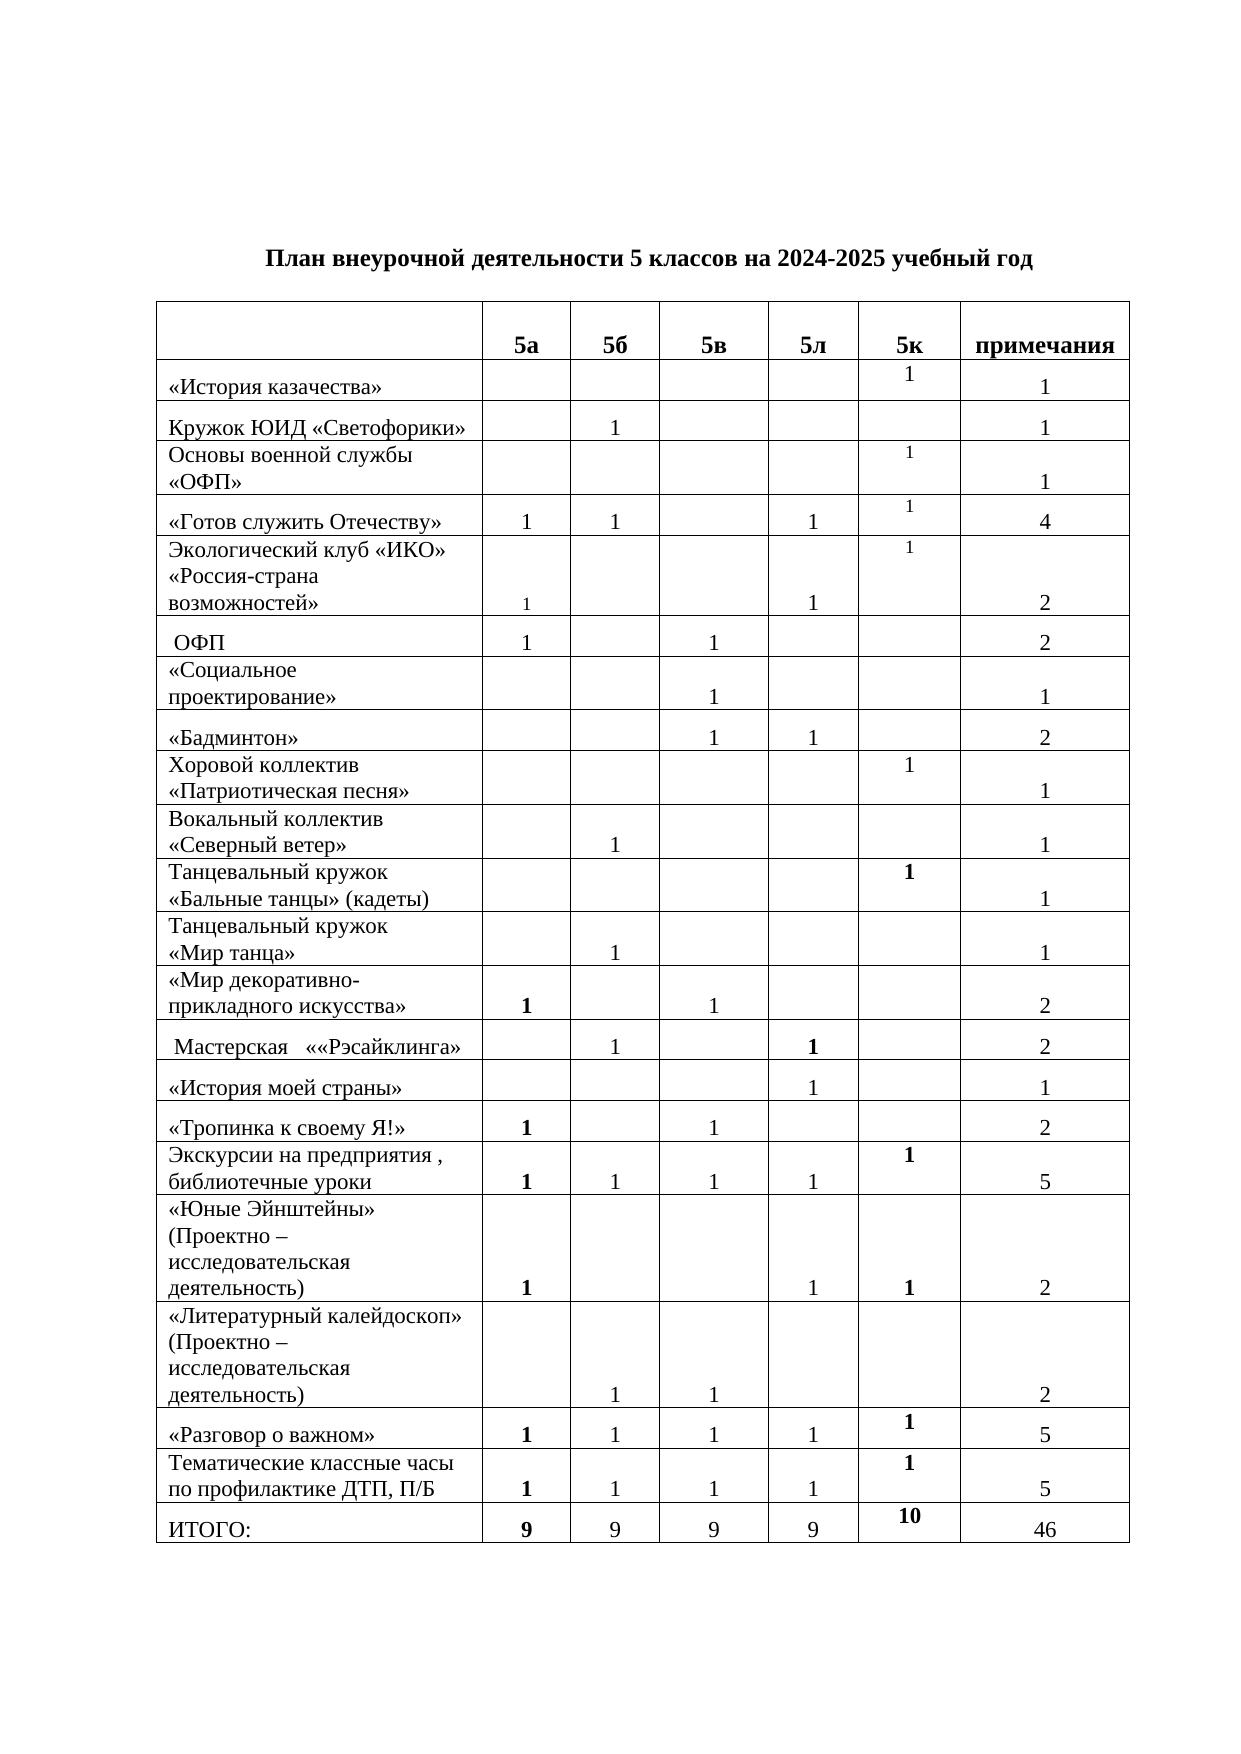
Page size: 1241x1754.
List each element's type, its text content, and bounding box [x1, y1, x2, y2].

table_cell Хоровой коллектив «Патриотическая песня» [157, 751, 482, 804]
table_cell [571, 616, 659, 656]
table_cell 1 [483, 1195, 570, 1301]
table_cell 10 [859, 1503, 960, 1542]
table_cell 1 [571, 805, 659, 857]
table_cell 1 [769, 1408, 858, 1448]
table_cell 1 [961, 441, 1129, 494]
table_cell Кружок ЮИД «Светофорики» [157, 401, 482, 440]
table_cell [660, 1060, 768, 1100]
table_header примечания [961, 302, 1129, 359]
table_cell [483, 1020, 570, 1059]
table_cell Мастерская ««Рэсайклинга» [157, 1020, 482, 1059]
table_cell 1 [769, 1449, 858, 1502]
table_cell [769, 912, 858, 965]
table_cell 1 [571, 1142, 659, 1194]
table_cell [571, 360, 659, 400]
table_cell 1 [859, 536, 960, 615]
table_cell 1 [660, 1101, 768, 1141]
table_cell [859, 1020, 960, 1059]
table_cell 1 [769, 1142, 858, 1194]
table_cell 1 [660, 1408, 768, 1448]
table_cell 5 [961, 1449, 1129, 1502]
table_cell «Мир декоративно-прикладного искусства» [157, 966, 482, 1019]
table_cell 1 [961, 657, 1129, 709]
table_cell [483, 1060, 570, 1100]
table_cell «История казачества» [157, 360, 482, 400]
table_cell 1 [571, 1408, 659, 1448]
table_cell 2 [961, 966, 1129, 1019]
table_cell [769, 1101, 858, 1141]
table_cell «История моей страны» [157, 1060, 482, 1100]
table_cell Танцевальный кружок «Мир танца» [157, 912, 482, 965]
table_cell [571, 441, 659, 494]
table_cell [859, 912, 960, 965]
table_cell [859, 616, 960, 656]
table_header [157, 302, 482, 359]
table_cell 1 [483, 966, 570, 1019]
table_cell «Социальное проектирование» [157, 657, 482, 709]
table_cell Танцевальный кружок «Бальные танцы» (кадеты) [157, 859, 482, 911]
table_cell [859, 710, 960, 750]
table_cell [769, 401, 858, 440]
table_cell 1 [769, 1060, 858, 1100]
table_cell 1 [571, 495, 659, 535]
table_cell 1 [961, 751, 1129, 804]
table_cell [769, 805, 858, 857]
table_cell 1 [859, 1408, 960, 1448]
table_cell [660, 912, 768, 965]
table_cell 1 [859, 495, 960, 535]
table_cell [660, 495, 768, 535]
table_cell 1 [483, 1142, 570, 1194]
table_cell [660, 1195, 768, 1301]
table_cell [769, 1302, 858, 1407]
table_cell 2 [961, 1195, 1129, 1301]
table_cell [660, 536, 768, 615]
table_cell 1 [660, 657, 768, 709]
table_cell [483, 657, 570, 709]
table_cell [660, 805, 768, 857]
table_cell Экологический клуб «ИКО» «Россия-страна возможностей» [157, 536, 482, 615]
table_cell [769, 441, 858, 494]
table_cell [769, 859, 858, 911]
table_cell [769, 966, 858, 1019]
table_cell 1 [961, 360, 1129, 400]
table_cell 1 [483, 536, 570, 615]
table_cell [483, 401, 570, 440]
table_cell [859, 805, 960, 857]
table_cell 1 [660, 966, 768, 1019]
table_cell 1 [483, 1408, 570, 1448]
table_cell 4 [961, 495, 1129, 535]
table_cell [571, 859, 659, 911]
table_cell ОФП [157, 616, 482, 656]
table_cell 1 [660, 1302, 768, 1407]
table_cell 1 [859, 751, 960, 804]
table_cell «Разговор о важном» [157, 1408, 482, 1448]
table_header 5л [769, 302, 858, 359]
table_cell «Готов служить Отечеству» [157, 495, 482, 535]
table_cell [769, 616, 858, 656]
table_header 5к [859, 302, 960, 359]
table_header 5в [660, 302, 768, 359]
table_cell [483, 360, 570, 400]
table_cell 1 [769, 495, 858, 535]
table_cell «Тропинка к своему Я!» [157, 1101, 482, 1141]
table_cell [571, 751, 659, 804]
table_cell 2 [961, 1020, 1129, 1059]
table_cell 9 [483, 1503, 570, 1542]
table_cell [571, 536, 659, 615]
table_cell [859, 657, 960, 709]
table_cell 1 [769, 536, 858, 615]
table_cell «Бадминтон» [157, 710, 482, 750]
table_cell [483, 912, 570, 965]
table_cell 1 [961, 859, 1129, 911]
table_cell Основы военной службы «ОФП» [157, 441, 482, 494]
table_cell 9 [660, 1503, 768, 1542]
table_cell 1 [483, 1101, 570, 1141]
table_cell 5 [961, 1142, 1129, 1194]
table_header 5б [571, 302, 659, 359]
table_cell [571, 657, 659, 709]
table_cell [571, 1101, 659, 1141]
table_cell «Литературный калейдоскоп» (Проектно – исследовательская деятельность) [157, 1302, 482, 1407]
table_cell [483, 1302, 570, 1407]
table_cell 1 [769, 1020, 858, 1059]
table_header 5а [483, 302, 570, 359]
table_cell 1 [859, 859, 960, 911]
table_cell 1 [483, 616, 570, 656]
table_cell 1 [571, 1302, 659, 1407]
table_cell [859, 1302, 960, 1407]
text План внеурочной деятельности 5 классов на 2024-2025 учебный год [135, 243, 1151, 272]
table_cell 46 [961, 1503, 1129, 1542]
table_cell 1 [859, 1449, 960, 1502]
table_cell [483, 805, 570, 857]
table_cell 1 [660, 616, 768, 656]
table_cell [859, 1060, 960, 1100]
table_cell [769, 751, 858, 804]
table_cell 1 [483, 495, 570, 535]
table_cell 9 [571, 1503, 659, 1542]
table_cell 2 [961, 536, 1129, 615]
table_cell 1 [571, 401, 659, 440]
table_cell [660, 751, 768, 804]
table_cell 1 [859, 360, 960, 400]
table_cell 1 [660, 1142, 768, 1194]
table_cell 1 [571, 912, 659, 965]
table_cell [769, 360, 858, 400]
table_cell 1 [571, 1449, 659, 1502]
table_cell Вокальный коллектив «Северный ветер» [157, 805, 482, 857]
table_cell 1 [571, 1020, 659, 1059]
table_cell 1 [859, 1142, 960, 1194]
table_cell [483, 859, 570, 911]
table_cell 2 [961, 616, 1129, 656]
table_cell [660, 401, 768, 440]
table_cell [483, 441, 570, 494]
table_cell 2 [961, 1101, 1129, 1141]
table_cell [660, 1020, 768, 1059]
table_cell [571, 966, 659, 1019]
table_cell 1 [859, 1195, 960, 1301]
table_cell 1 [660, 1449, 768, 1502]
table_cell 1 [961, 401, 1129, 440]
table_cell [571, 710, 659, 750]
table_cell [859, 401, 960, 440]
table_cell «Юные Эйнштейны» (Проектно – исследовательская деятельность) [157, 1195, 482, 1301]
table_cell [571, 1195, 659, 1301]
table_cell 1 [961, 805, 1129, 857]
table_cell [660, 360, 768, 400]
table_cell 1 [961, 912, 1129, 965]
table_cell [769, 657, 858, 709]
table_cell 9 [769, 1503, 858, 1542]
table_cell 5 [961, 1408, 1129, 1448]
table_cell [859, 966, 960, 1019]
table_cell 2 [961, 1302, 1129, 1407]
table_cell Экскурсии на предприятия , библиотечные уроки [157, 1142, 482, 1194]
table_cell 1 [483, 1449, 570, 1502]
table_cell Тематические классные часы по профилактике ДТП, П/Б [157, 1449, 482, 1502]
table_cell 1 [769, 1195, 858, 1301]
table_cell 1 [961, 1060, 1129, 1100]
table_cell 1 [859, 441, 960, 494]
table_cell 1 [660, 710, 768, 750]
table_cell 1 [769, 710, 858, 750]
table_cell [859, 1101, 960, 1141]
table_cell 2 [961, 710, 1129, 750]
table_cell [483, 751, 570, 804]
table_cell [660, 859, 768, 911]
table_cell [571, 1060, 659, 1100]
table_cell [660, 441, 768, 494]
table_cell [483, 710, 570, 750]
table_cell ИТОГО: [157, 1503, 482, 1542]
